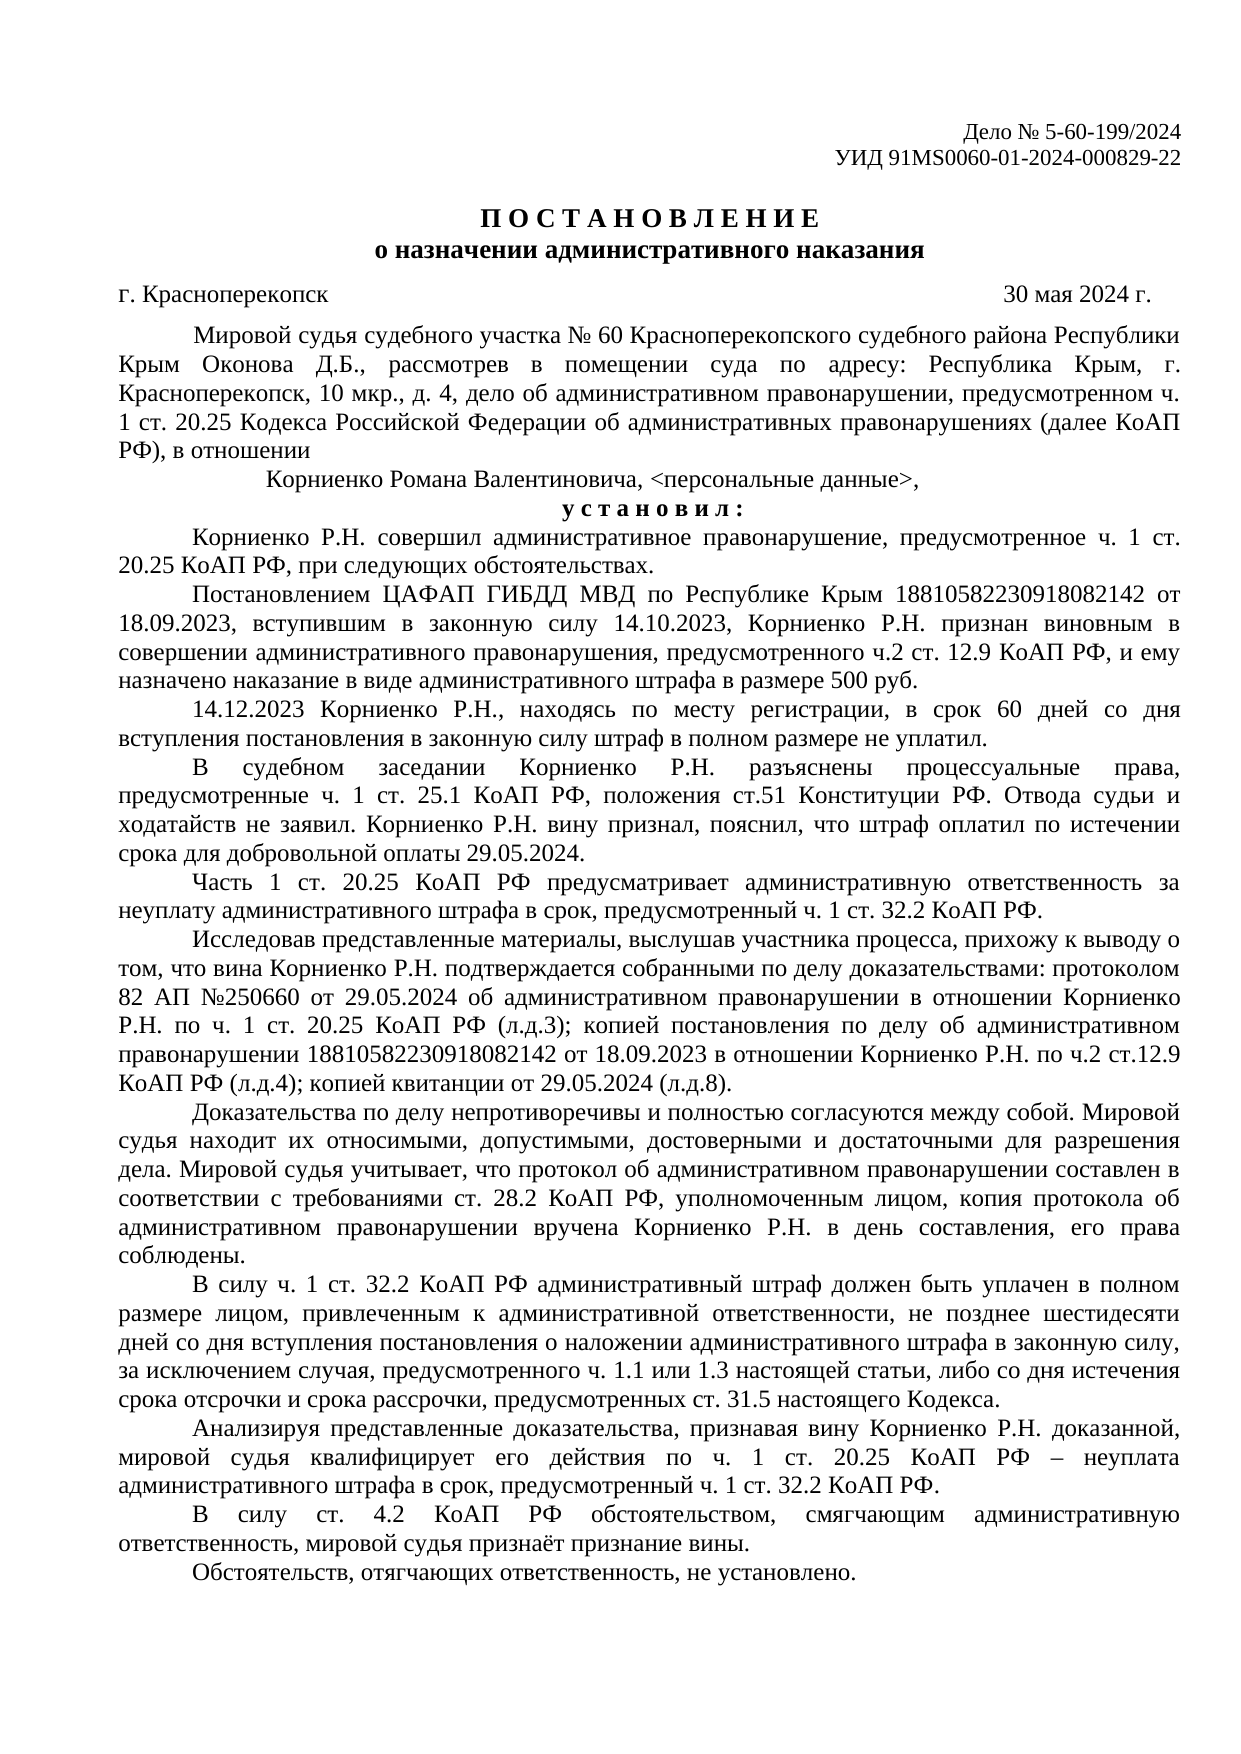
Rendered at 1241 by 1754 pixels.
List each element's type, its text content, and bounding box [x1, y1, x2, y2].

text г. Красноперекопск 30 мая 2024 г. [118, 277, 1181, 308]
text Мировой судья судебного участка № 60 Красноперекопского судебного района Республики Крым Оконова Д.Б., рассмотрев в помещении суда по адресу: Республика Крым, г. Красноперекопск, 10 мкр., д. 4, дело об административном правонарушении, предусмотренном ч. 1 ст. 20.25 Кодекса Российской Федерации об административных правонарушениях (далее КоАП РФ), в отношении [118, 320, 1181, 464]
text Анализируя представленные доказательства, признавая вину Корниенко Р.Н. доказанной, мировой судья квалифицирует его действия по ч. 1 ст. 20.25 КоАП РФ – неуплата административного штрафа в срок, предусмотренный ч. 1 ст. 32.2 КоАП РФ. [118, 1413, 1181, 1499]
text В силу ч. 1 ст. 32.2 КоАП РФ административный штраф должен быть уплачен в полном размере лицом, привлеченным к административной ответственности, не позднее шестидесяти дней со дня вступления постановления о наложении административного штрафа в законную силу, за исключением случая, предусмотренного ч. 1.1 или 1.3 настоящей статьи, либо со дня истечения срока отсрочки и срока рассрочки, предусмотренных ст. 31.5 настоящего Кодекса. [118, 1269, 1181, 1413]
text 14.12.2023 Корниенко Р.Н., находясь по месту регистрации, в срок 60 дней со дня вступления постановления в законную силу штраф в полном размере не уплатил. [118, 694, 1181, 752]
text В судебном заседании Корниенко Р.Н. разъяснены процессуальные права, предусмотренные ч. 1 ст. 25.1 КоАП РФ, положения ст.51 Конституции РФ. Отвода судьи и ходатайств не заявил. Корниенко Р.Н. вину признал, пояснил, что штраф оплатил по истечении срока для добровольной оплаты 29.05.2024. [118, 752, 1181, 867]
text В силу ст. 4.2 КоАП РФ обстоятельством, смягчающим административную ответственность, мировой судья признаёт признание вины. [118, 1499, 1181, 1557]
text Постановлением ЦАФАП ГИБДД МВД по Республике Крым 18810582230918082142 от 18.09.2023, вступившим в законную силу 14.10.2023, Корниенко Р.Н. признан виновным в совершении административного правонарушения, предусмотренного ч.2 ст. 12.9 КоАП РФ, и ему назначено наказание в виде административного штрафа в размере 500 руб. [118, 579, 1181, 694]
text П О С Т А Н О В Л Е Н И Е [118, 202, 1181, 233]
text у с т а н о в и л : [118, 493, 1181, 522]
text о назначении административного наказания [118, 233, 1181, 264]
text Дело № 5-60-199/2024 [118, 118, 1181, 144]
text Корниенко Р.Н. совершил административное правонарушение, предусмотренное ч. 1 ст. 20.25 КоАП РФ, при следующих обстоятельствах. [118, 522, 1181, 579]
text Часть 1 ст. 20.25 КоАП РФ предусматривает административную ответственность за неуплату административного штрафа в срок, предусмотренный ч. 1 ст. 32.2 КоАП РФ. [118, 867, 1181, 924]
text Исследовав представленные материалы, выслушав участника процесса, прихожу к выводу о том, что вина Корниенко Р.Н. подтверждается собранными по делу доказательствами: протоколом 82 АП №250660 от 29.05.2024 об административном правонарушении в отношении Корниенко Р.Н. по ч. 1 ст. 20.25 КоАП РФ (л.д.3); копией постановления по делу об административном правонарушении 18810582230918082142 от 18.09.2023 в отношении Корниенко Р.Н. по ч.2 ст.12.9 КоАП РФ (л.д.4); копией квитанции от 29.05.2024 (л.д.8). [118, 924, 1181, 1097]
text Корниенко Романа Валентиновича, <персональные данные>, [266, 464, 1181, 493]
text Обстоятельств, отягчающих ответственность, не установлено. [118, 1557, 1181, 1585]
text Доказательства по делу непротиворечивы и полностью согласуются между собой. Мировой судья находит их относимыми, допустимыми, достоверными и достаточными для разрешения дела. Мировой судья учитывает, что протокол об административном правонарушении составлен в соответствии с требованиями ст. 28.2 КоАП РФ, уполномоченным лицом, копия протокола об административном правонарушении вручена Корниенко Р.Н. в день составления, его права соблюдены. [118, 1097, 1181, 1269]
text УИД 91MS0060-01-2024-000829-22 [118, 144, 1181, 171]
